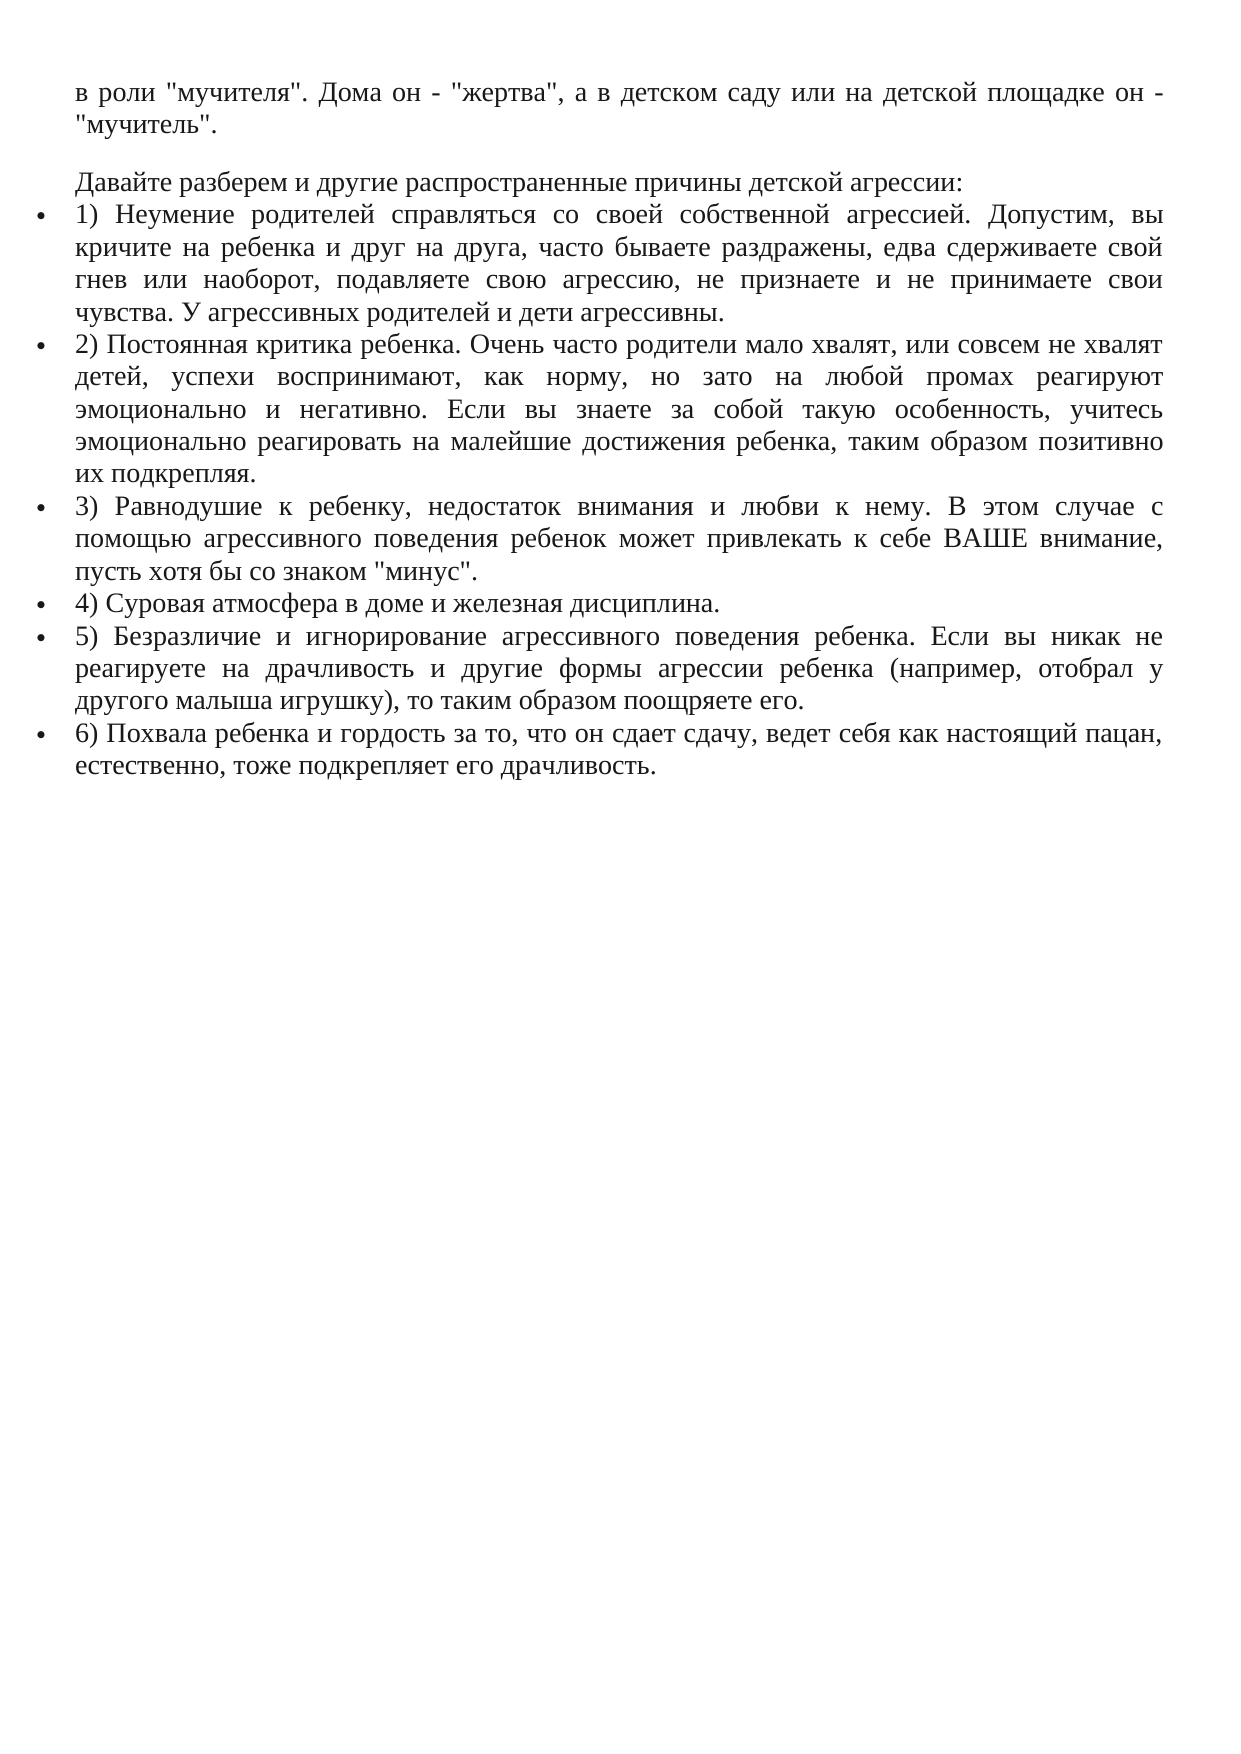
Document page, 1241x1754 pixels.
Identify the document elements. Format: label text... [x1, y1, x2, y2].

text Давайте разберем и другие распространенные причины детской агрессии: [75, 165, 1165, 197]
list 6) Похвала ребенка и гордость за то, что он сдает сдачу, ведет себя как настоящий пацан, естественно, тоже подкрепляет его драчливость. [37, 716, 1165, 781]
list 4) Суровая атмосфера в доме и железная дисциплина. [37, 586, 1165, 618]
list 3) Равнодушие к ребенку, недостаток внимания и любви к нему. В этом случае с помощью агрессивного поведения ребенок может привлекать к себе ВАШЕ внимание, пусть хотя бы со знаком "минус". [37, 489, 1165, 586]
list 2) Постоянная критика ребенка. Очень часто родители мало хвалят, или совсем не хвалят детей, успехи воспринимают, как норму, но зато на любой промах реагируют эмоционально и негативно. Если вы знаете за собой такую особенность, учитесь эмоционально реагировать на малейшие достижения ребенка, таким образом позитивно их подкрепляя. [37, 327, 1165, 489]
list 1) Неумение родителей справляться со своей собственной агрессией. Допустим, вы кричите на ребенка и друг на друга, часто бываете раздражены, едва сдерживаете свой гнев или наоборот, подавляете свою агрессию, не признаете и не принимаете свои чувства. У агрессивных родителей и дети агрессивны. [37, 197, 1165, 327]
list 5) Безразличие и игнорирование агрессивного поведения ребенка. Если вы никак не реагируете на драчливость и другие формы агрессии ребенка (например, отобрал у другого малыша игрушку), то таким образом поощряете его. [37, 618, 1165, 716]
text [75, 75, 1165, 140]
